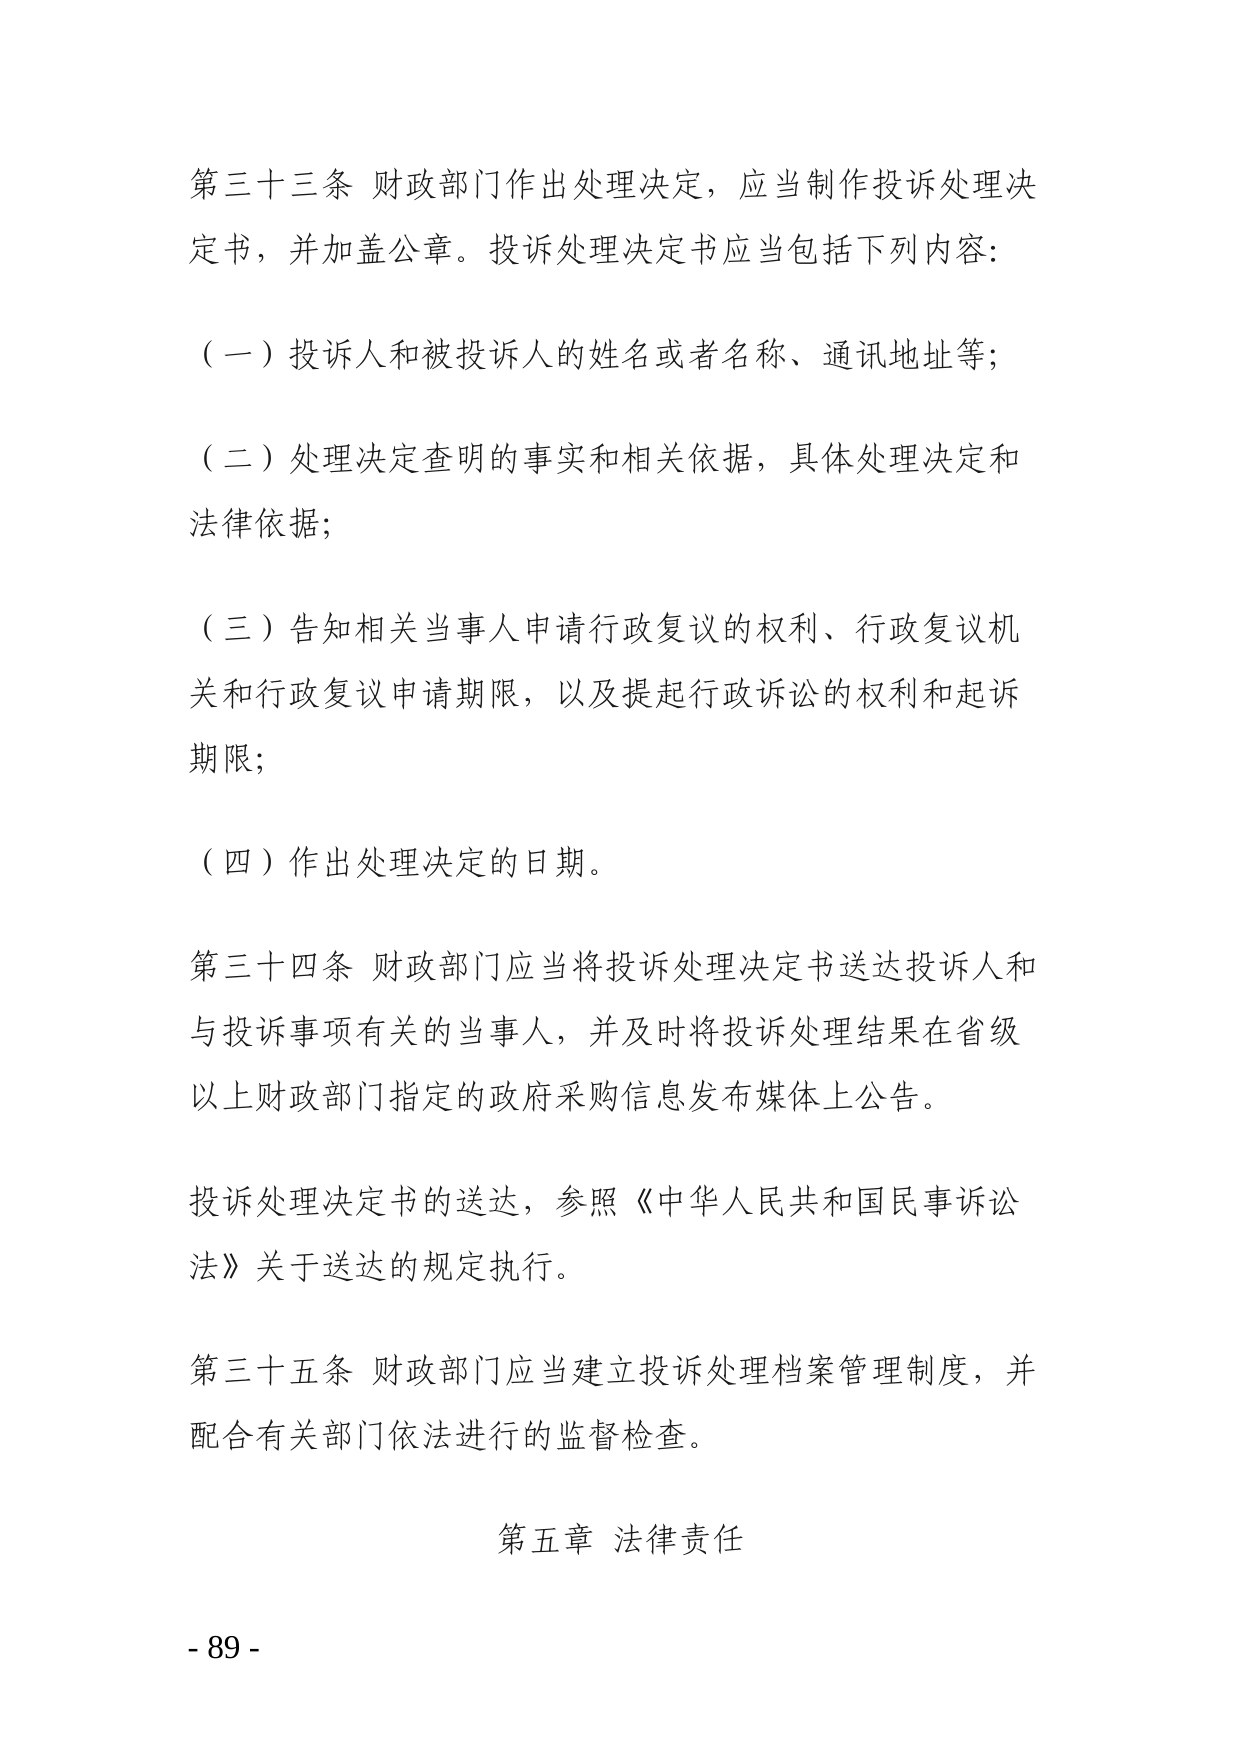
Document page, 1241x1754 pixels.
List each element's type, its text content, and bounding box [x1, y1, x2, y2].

text （一）投诉人和被投诉人的姓名或者名称、通讯地址等； [187, 319, 1053, 384]
text 第三十四条 财政部门应当将投诉处理决定书送达投诉人和与投诉事项有关的当事人，并及时将投诉处理结果在省级以上财政部门指定的政府采购信息发布媒体上公告。 [187, 932, 1053, 1127]
text 第五章 法律责任 [187, 1505, 1053, 1570]
text 第三十三条 财政部门作出处理决定，应当制作投诉处理决定书，并加盖公章。投诉处理决定书应当包括下列内容： [187, 150, 1053, 280]
text （四）作出处理决定的日期。 [187, 827, 1053, 892]
text （二）处理决定查明的事实和相关依据，具体处理决定和法律依据； [187, 424, 1053, 554]
text （三）告知相关当事人申请行政复议的权利、行政复议机关和行政复议申请期限，以及提起行政诉讼的权利和起诉期限； [187, 593, 1053, 788]
text 投诉处理决定书的送达，参照《中华人民共和国民事诉讼法》关于送达的规定执行。 [187, 1166, 1053, 1296]
text 第三十五条 财政部门应当建立投诉处理档案管理制度，并配合有关部门依法进行的监督检查。 [187, 1336, 1053, 1466]
